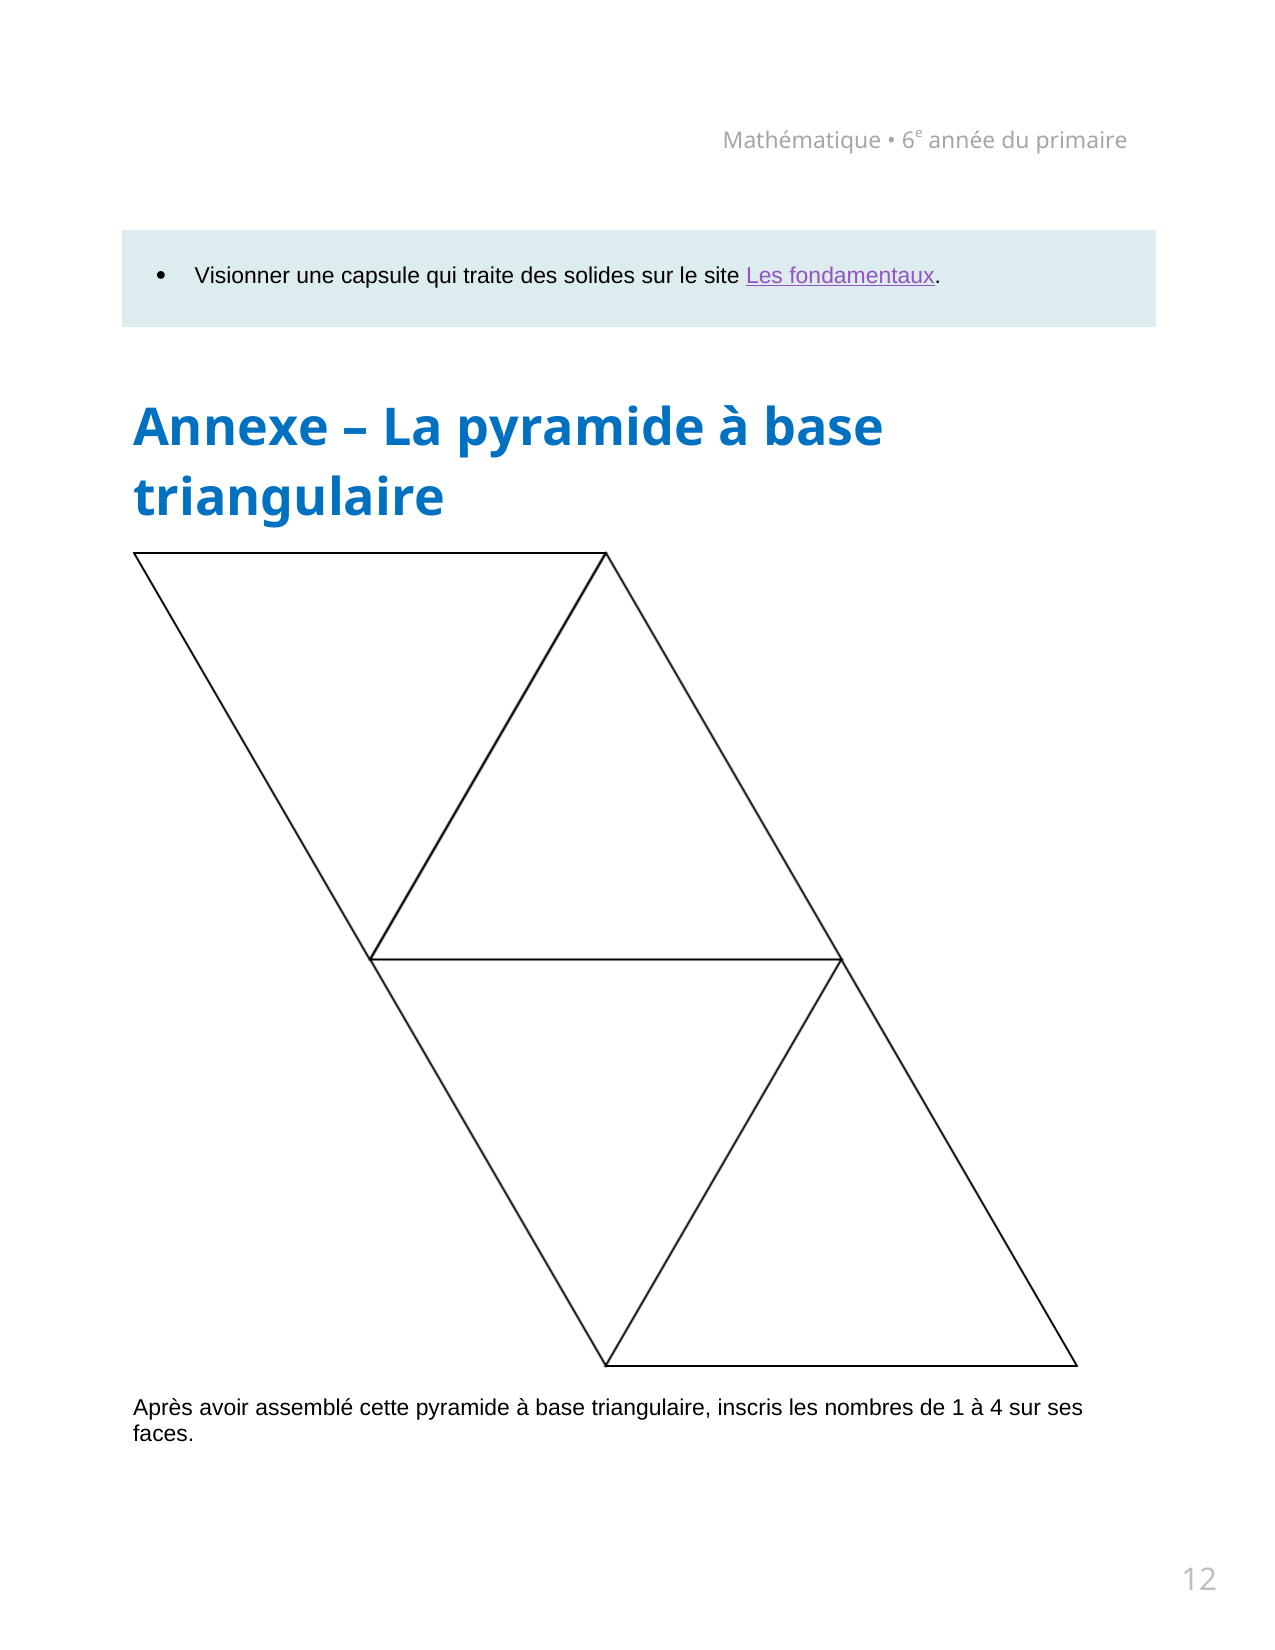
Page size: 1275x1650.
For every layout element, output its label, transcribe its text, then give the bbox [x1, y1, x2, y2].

picture [132, 551, 1079, 1368]
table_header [122, 230, 1156, 327]
text Après avoir assemblé cette pyramide à base triangulaire, inscris les nombres de 1 à 4 sur ses faces. [133, 1394, 1127, 1447]
text Annexe – La pyramide à base triangulaire [133, 389, 1127, 531]
